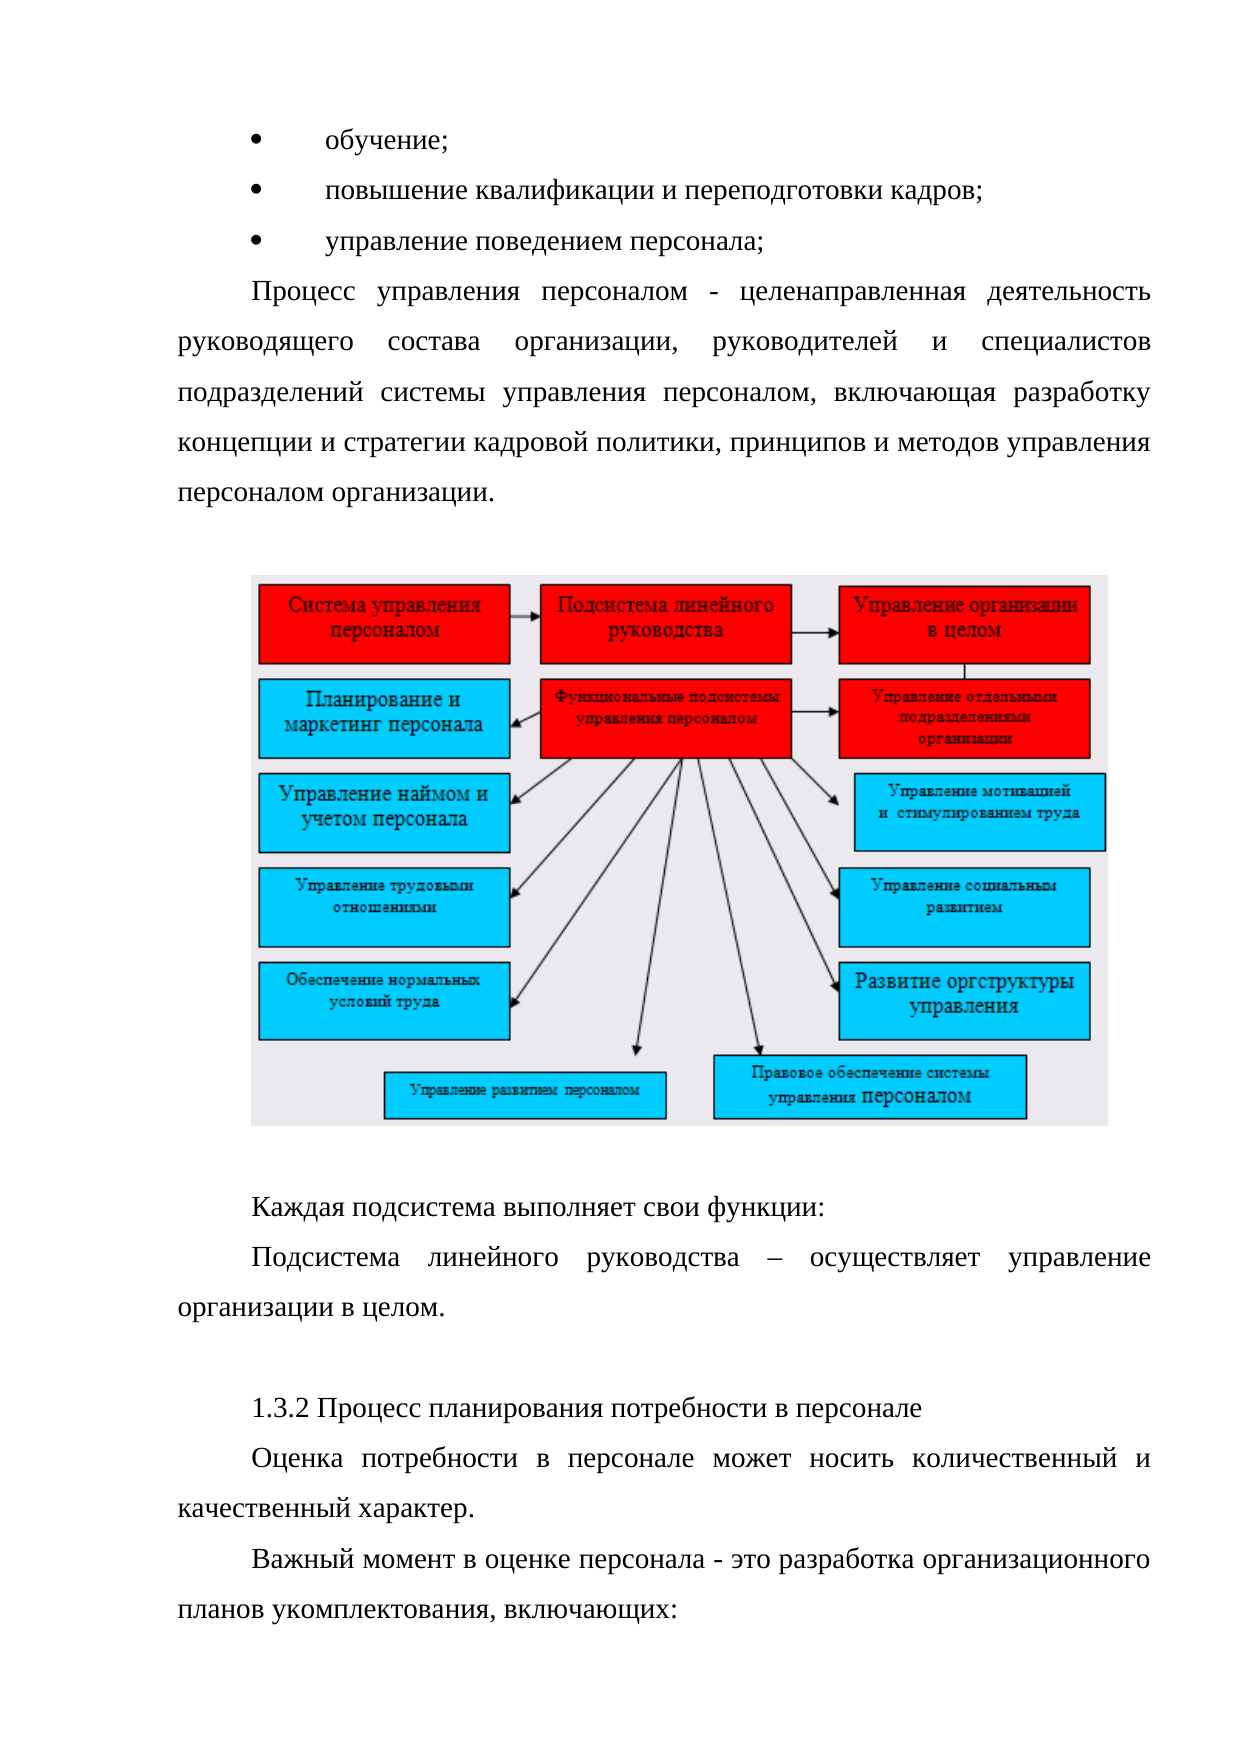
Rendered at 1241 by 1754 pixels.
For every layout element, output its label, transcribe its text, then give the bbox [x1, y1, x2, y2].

list повышение квалификации и переподготовки кадров; [177, 172, 1152, 206]
text Оценка потребности в персонале может носить количественный и качественный характер. [177, 1440, 1152, 1524]
list обучение; [177, 122, 1152, 156]
text 1.3.2 Процесс планирования потребности в персонале [177, 1390, 1152, 1423]
text Подсистема линейного руководства – осуществляет управление организации в целом. [177, 1239, 1152, 1323]
picture [251, 575, 1108, 1126]
text Важный момент в оценке персонала - это разработка организационного планов укомплектования, включающих: [177, 1541, 1152, 1625]
text Процесс управления персоналом - целенаправленная деятельность руководящего состава организации, руководителей и специалистов подразделений системы управления персоналом, включающая разработку концепции и стратегии кадровой политики, принципов и методов управления персоналом организации. [177, 273, 1152, 508]
list управление поведением персонала; [177, 223, 1152, 256]
text Каждая подсистема выполняет свои функции: [177, 1189, 1152, 1222]
